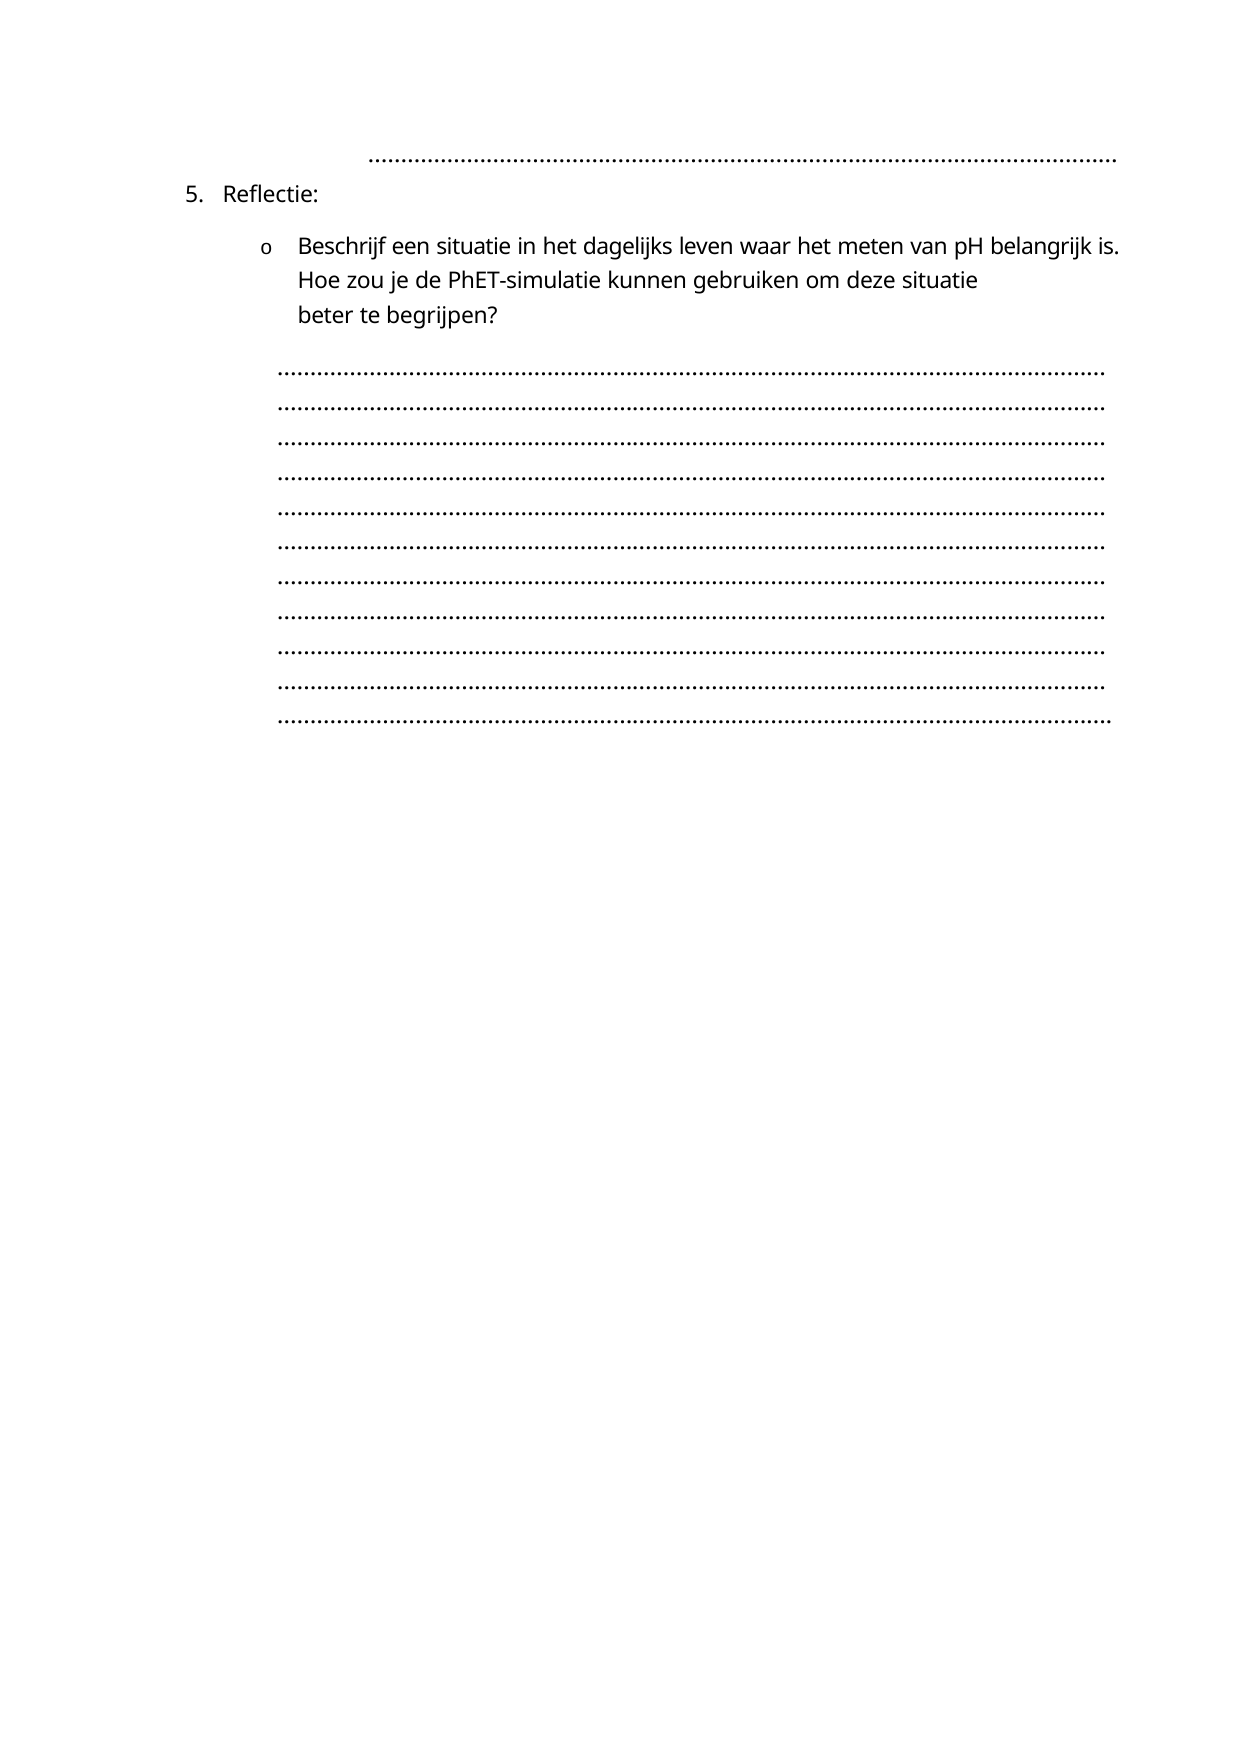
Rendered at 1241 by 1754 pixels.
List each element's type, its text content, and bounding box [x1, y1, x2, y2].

text ………………………………………………………………………………………………………………. [191, 699, 1198, 731]
text ……………………………………………………………………………………………………………… [191, 665, 1192, 696]
list Beschrijf een situatie in het dagelijks leven waar het meten van pH belangrijk is. [260, 230, 1198, 261]
text Hoe zou je de PhET-simulatie kunnen gebruiken om deze situatie beter te begrijpen? [297, 263, 1009, 330]
text ……………………………………………………………………………………………………………… [191, 421, 1192, 452]
text ……………………………………………………………………………………………………………… [191, 560, 1192, 591]
text ……………………………………………………………………………………………………………… [191, 630, 1192, 661]
text ……………………………………………………………………………………………………………… [191, 456, 1192, 487]
text ……………………………………………………………………………………………………………… [191, 351, 1192, 382]
text ……………………………………………………………………………………………………………… [191, 595, 1192, 626]
list Reflectie: [185, 178, 1198, 209]
text ……………………………………………………………………………………………………………… [191, 525, 1192, 557]
text ……………………………………………………………………………………………………………… [191, 490, 1192, 522]
text ……………………………………………………………………………………………………………… [191, 386, 1192, 417]
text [367, 137, 1198, 169]
